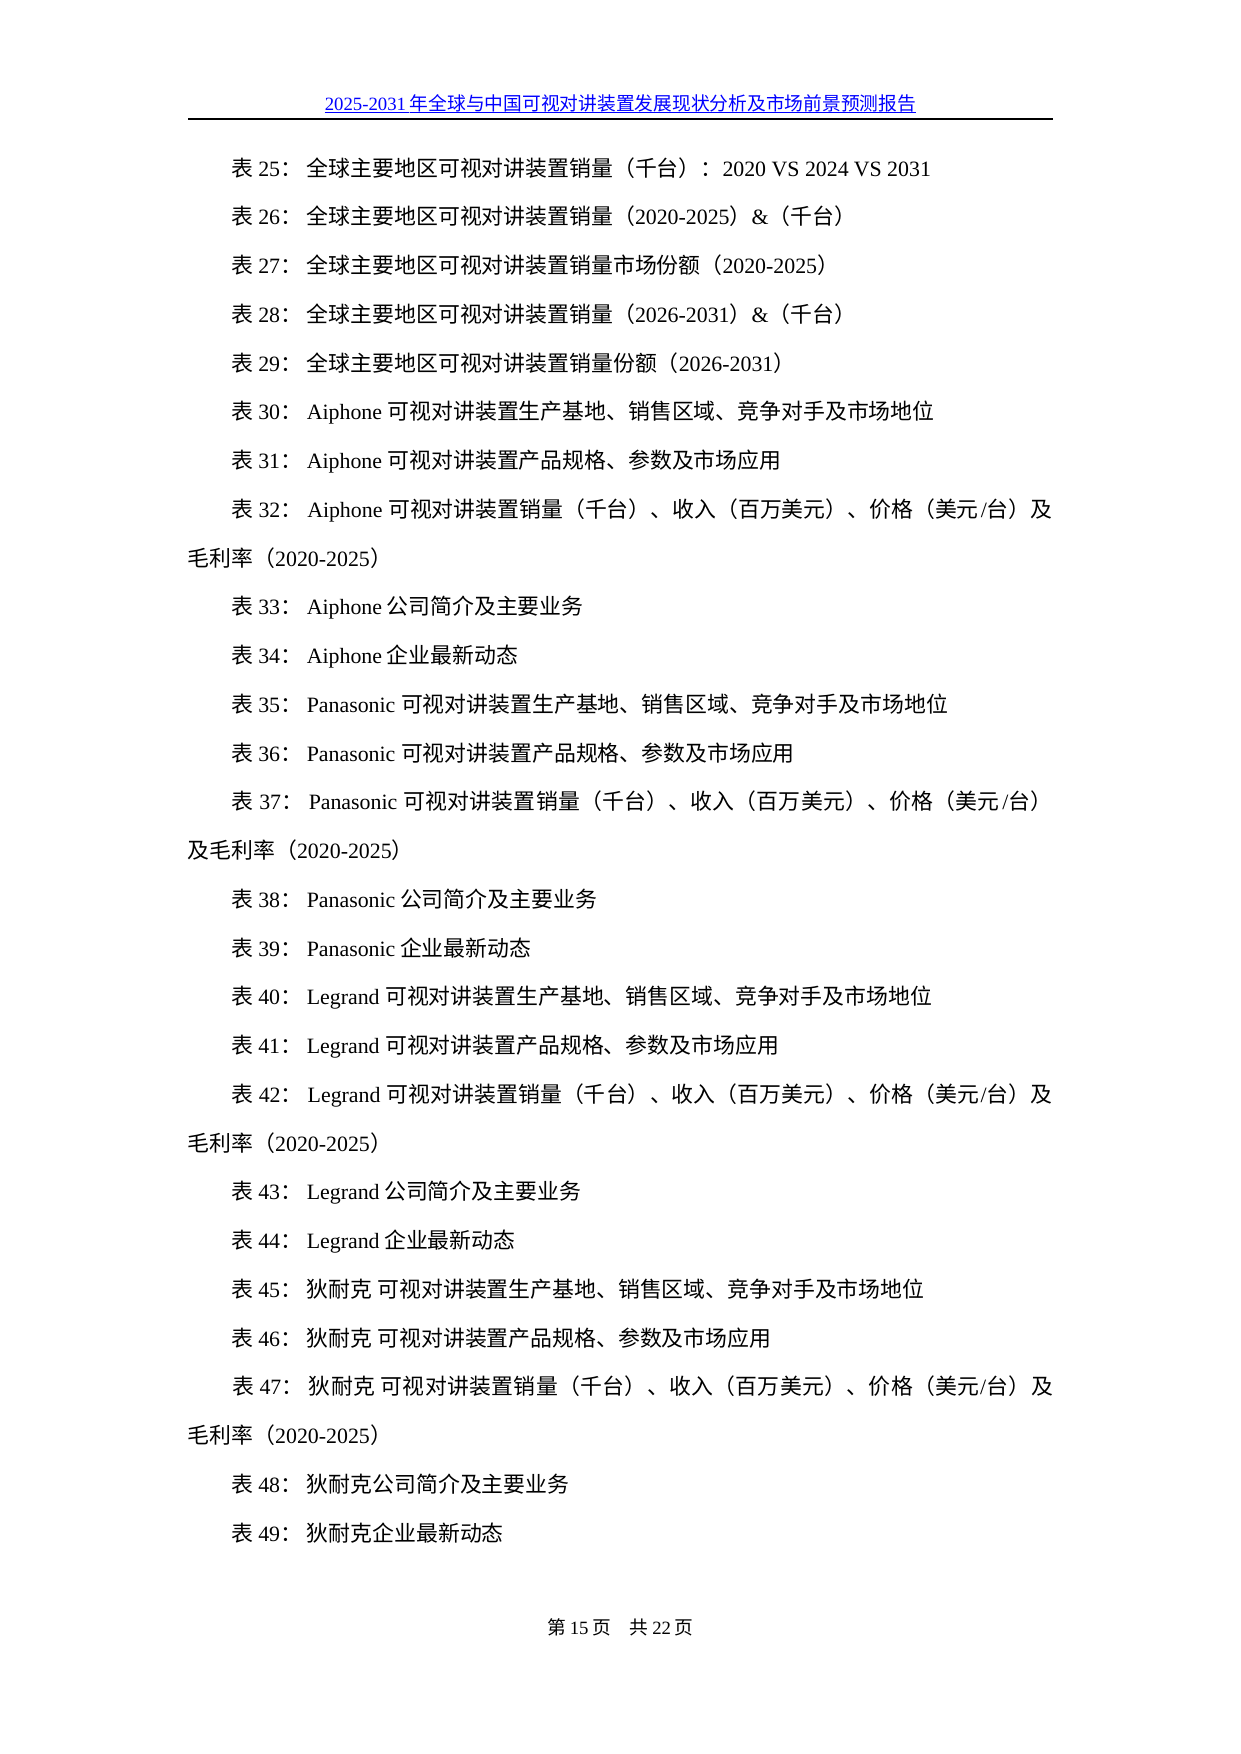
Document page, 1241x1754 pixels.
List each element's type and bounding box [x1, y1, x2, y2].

text [187, 150, 1053, 1548]
